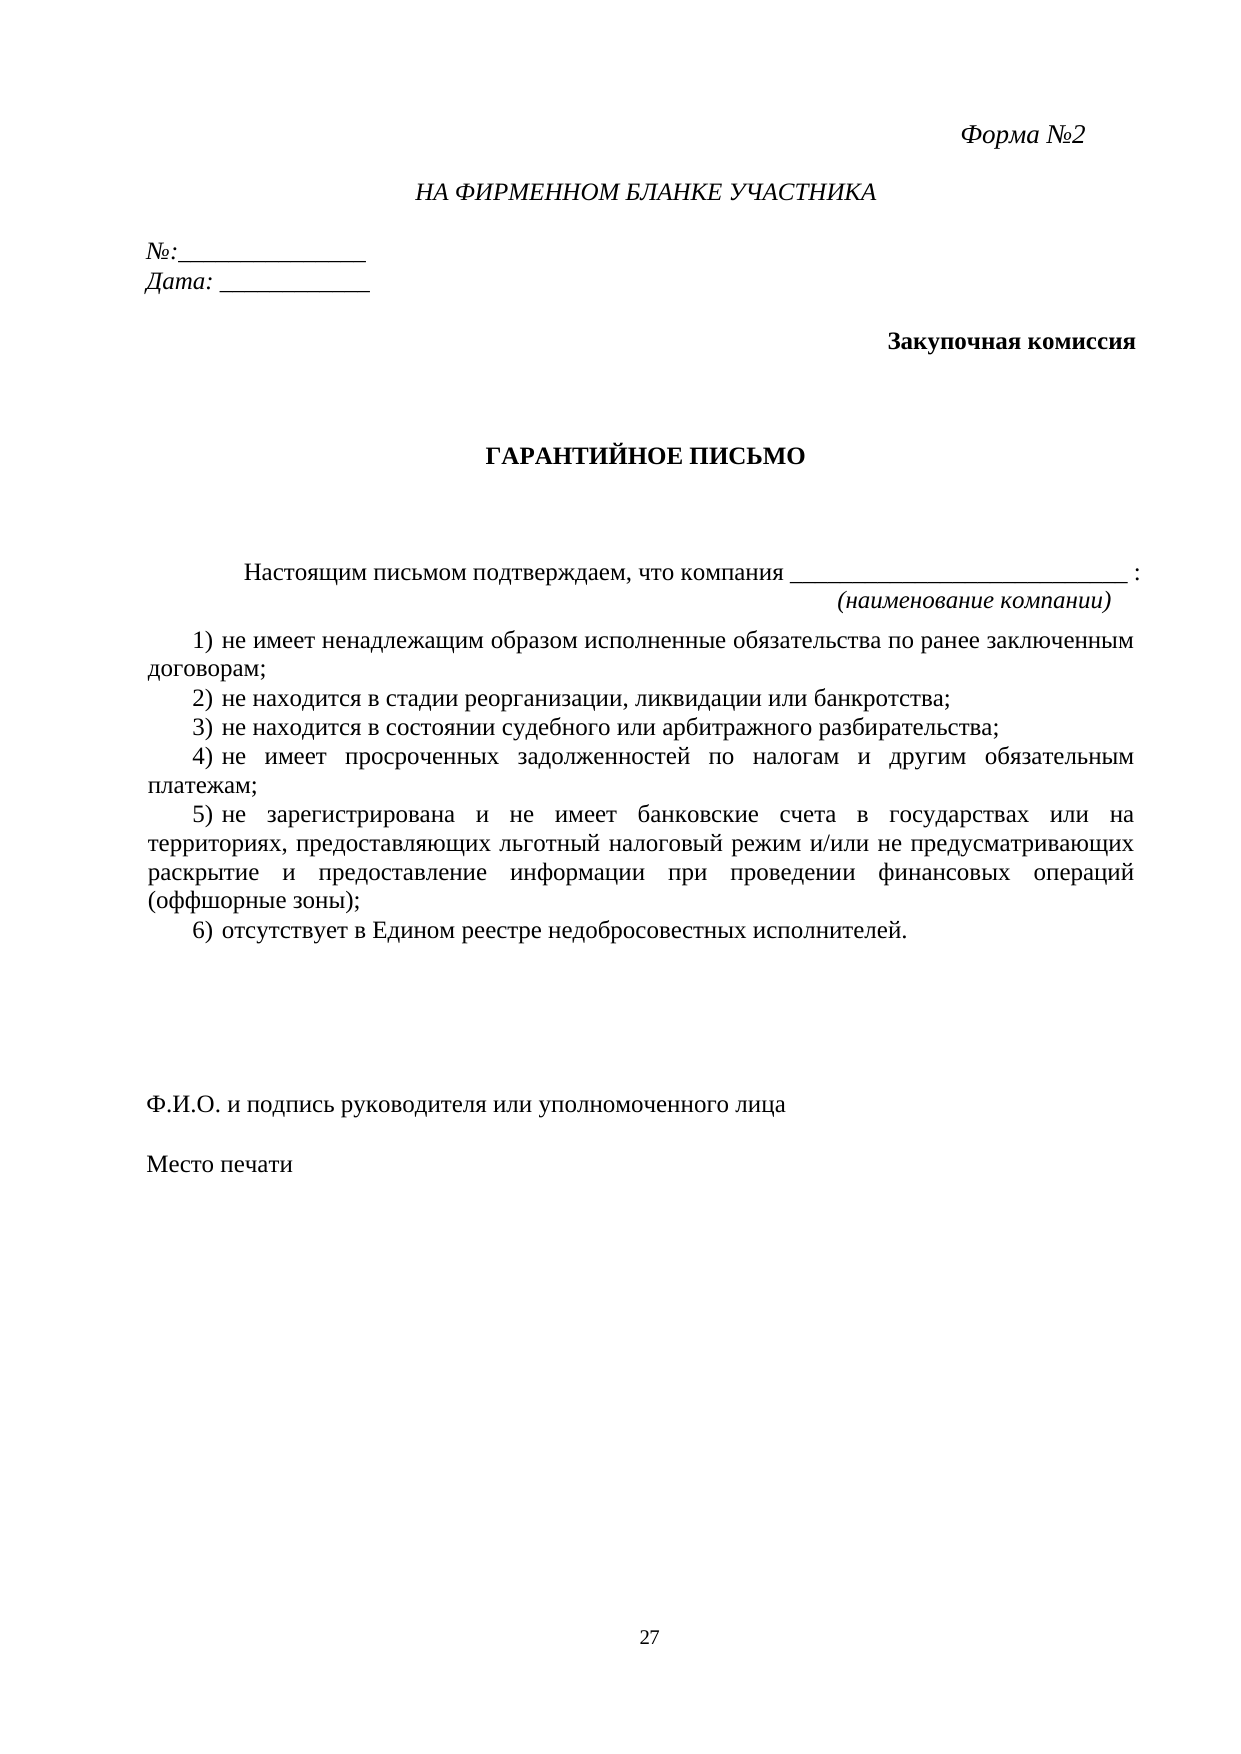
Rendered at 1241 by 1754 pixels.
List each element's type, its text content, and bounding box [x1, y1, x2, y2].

text ГАРАНТИЙНОЕ ПИСЬМО [189, 441, 1102, 470]
list не имеет ненадлежащим образом исполненные обязательства по ранее заключенным договорам; [148, 625, 1135, 682]
text Дата: ____________ [146, 266, 413, 294]
list отсутствует в Едином реестре недобросовестных исполнителей. [148, 915, 1135, 944]
text Форма №2 [148, 118, 1152, 149]
text Место печати [146, 1149, 1135, 1178]
list не зарегистрирована и не имеет банковские счета в государствах или на территориях, предоставляющих льготный налоговый режим и/или не предусматривающих раскрытие и предоставление информации при проведении финансовых операций (оффшорные зоны); [148, 799, 1135, 914]
text НА ФИРМЕННОМ БЛАНКЕ УЧАСТНИКА [196, 177, 1096, 206]
text №:_______________ [146, 236, 413, 265]
text Настоящим письмом подтверждаем, что компания ___________________________ : [148, 557, 1141, 585]
text (наименование компании) [148, 585, 1111, 614]
list не находится в стадии реорганизации, ликвидации или банкротства; [148, 683, 1135, 712]
text Ф.И.О. и подпись руководителя или уполномоченного лица [146, 1089, 1135, 1118]
list не находится в состоянии судебного или арбитражного разбирательства; [148, 712, 1135, 741]
text Закупочная комиссия [148, 326, 1136, 355]
list не имеет просроченных задолженностей по налогам и другим обязательным платежам; [148, 741, 1135, 799]
